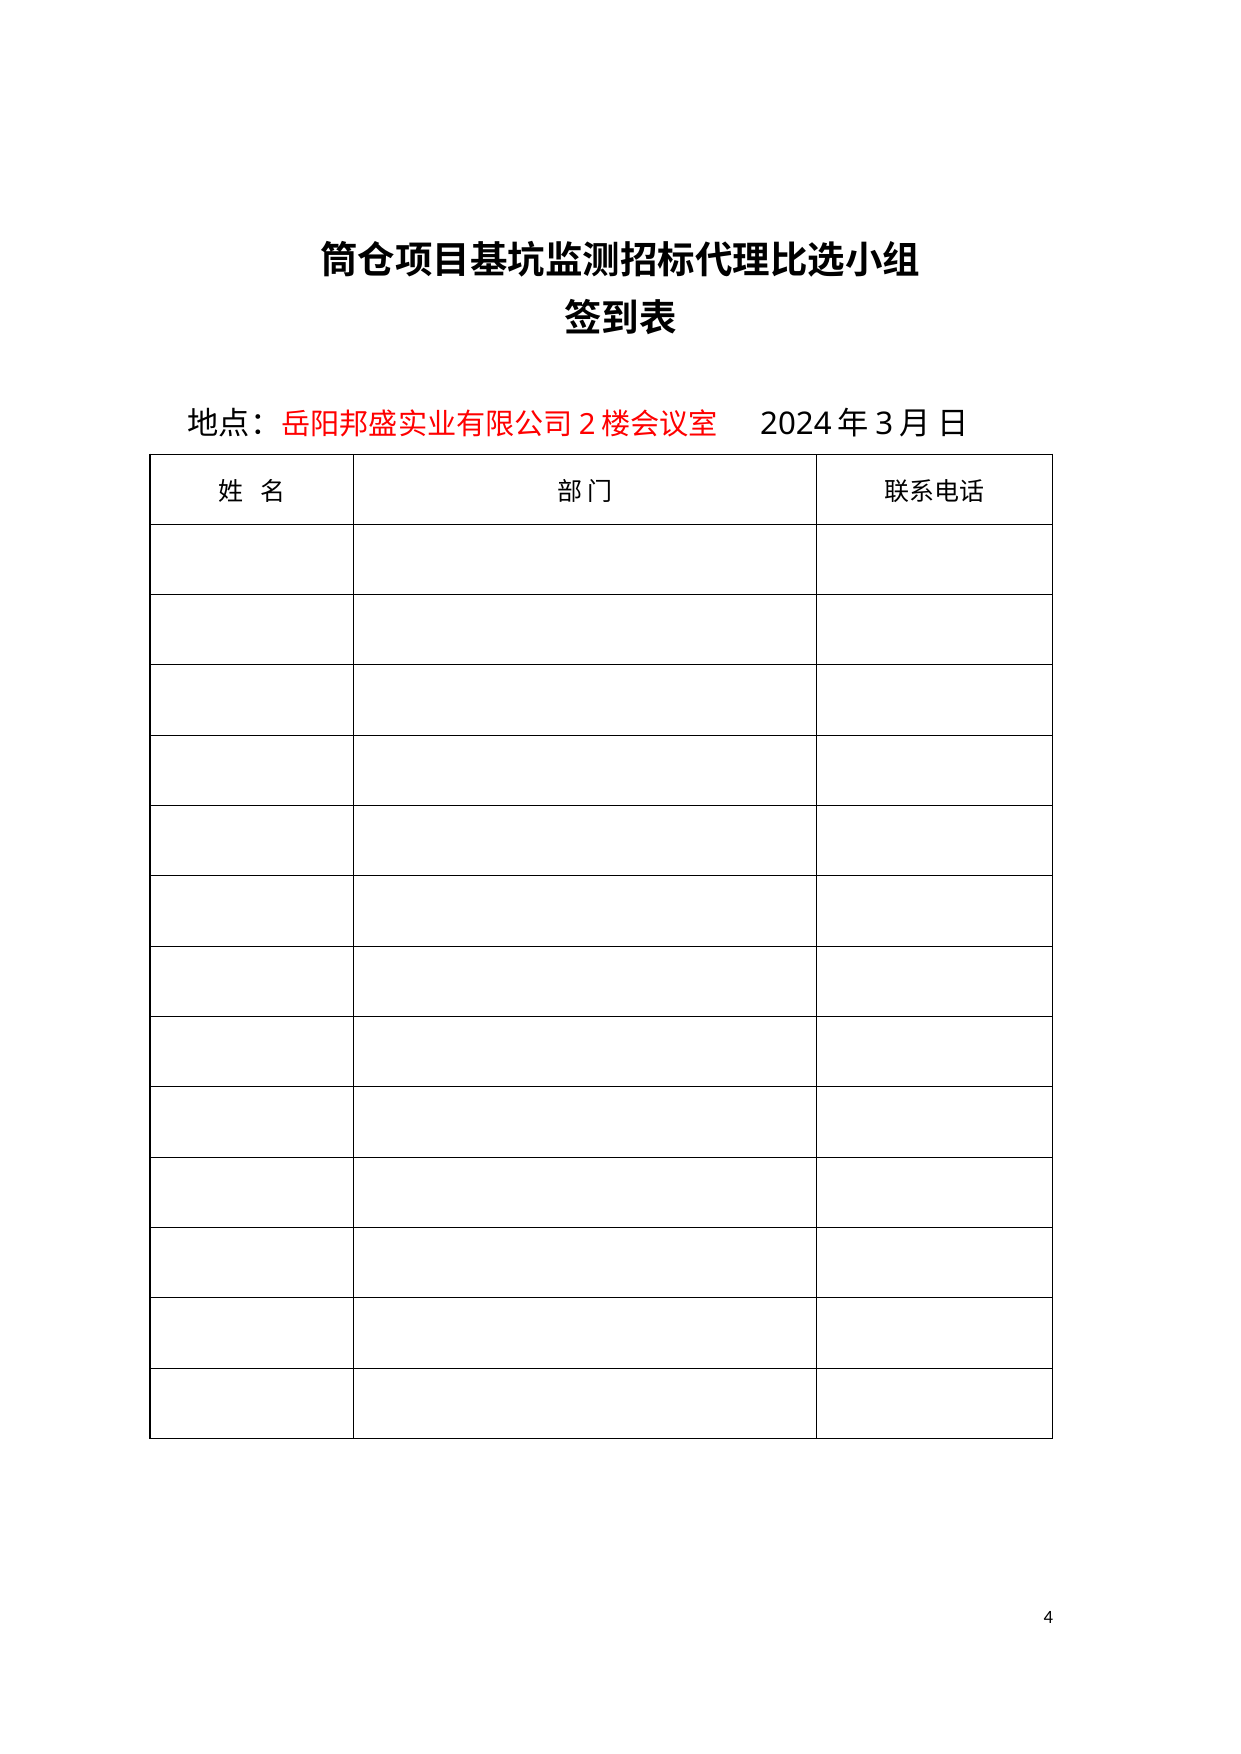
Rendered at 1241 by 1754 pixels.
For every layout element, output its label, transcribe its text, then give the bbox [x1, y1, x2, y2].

table_cell [151, 876, 353, 946]
table_cell [151, 736, 353, 805]
table_header 姓 名 [151, 455, 353, 524]
table_header 联系电话 [817, 455, 1052, 524]
table_cell [354, 947, 816, 1016]
table_cell [817, 595, 1052, 664]
table_cell [151, 1369, 353, 1438]
table_cell [817, 665, 1052, 735]
table_cell [354, 595, 816, 664]
table_cell [354, 736, 816, 805]
table_cell [354, 1087, 816, 1157]
table_cell [817, 1228, 1052, 1297]
table_cell [817, 525, 1052, 594]
table_cell [151, 947, 353, 1016]
table_cell [817, 1087, 1052, 1157]
text 签到表 [187, 285, 1053, 343]
table_cell [151, 806, 353, 875]
table_cell [817, 1369, 1052, 1438]
table_cell [817, 1017, 1052, 1086]
table_cell [151, 1228, 353, 1297]
table_cell [354, 1228, 816, 1297]
table_cell [354, 525, 816, 594]
table_cell [151, 525, 353, 594]
table_cell [151, 665, 353, 735]
table_cell [354, 806, 816, 875]
table_cell [151, 1017, 353, 1086]
text 筒仓项目基坑监测招标代理比选小组 [187, 227, 1053, 285]
table_cell [817, 876, 1052, 946]
table_cell [354, 1298, 816, 1367]
table_cell [817, 1298, 1052, 1367]
table_cell [354, 876, 816, 946]
table_cell [817, 806, 1052, 875]
table_cell [151, 1087, 353, 1157]
table_cell [817, 736, 1052, 805]
table_cell [817, 1158, 1052, 1227]
text 地点：岳阳邦盛实业有限公司2楼会议室 2024年3月 日 [187, 388, 1053, 453]
table_cell [817, 947, 1052, 1016]
table_cell [151, 1158, 353, 1227]
table_cell [151, 1298, 353, 1367]
table_cell [354, 1158, 816, 1227]
table_header 部 门 [354, 455, 816, 524]
table_cell [354, 665, 816, 735]
table_cell [354, 1017, 816, 1086]
table_cell [151, 595, 353, 664]
table_cell [354, 1369, 816, 1438]
